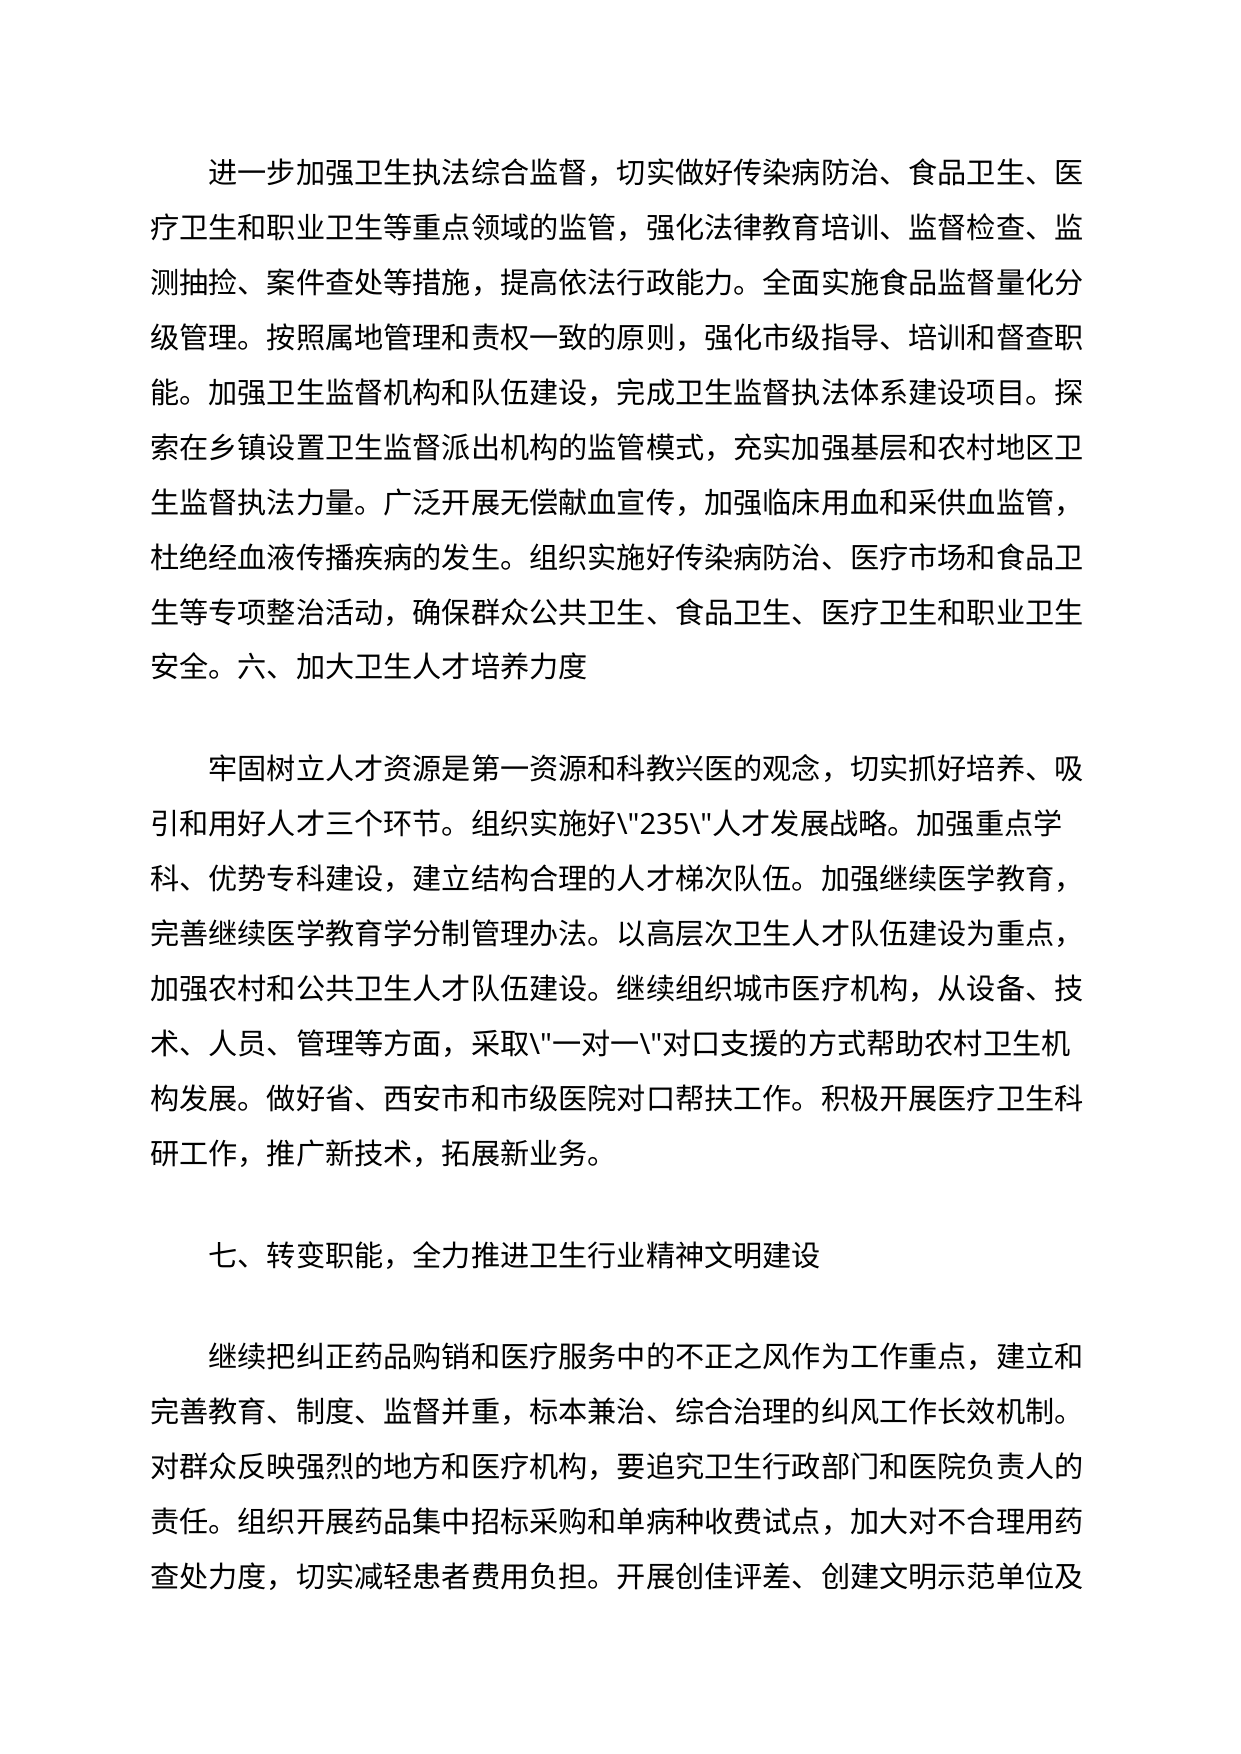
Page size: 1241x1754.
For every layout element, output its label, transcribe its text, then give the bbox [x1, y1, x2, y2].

text 进一步加强卫生执法综合监督，切实做好传染病防治、食品卫生、医疗卫生和职业卫生等重点领域的监管，强化法律教育培训、监督检查、监测抽捡、案件查处等措施，提高依法行政能力。全面实施食品监督量化分级管理。按照属地管理和责权一致的原则，强化市级指导、培训和督查职能。加强卫生监督机构和队伍建设，完成卫生监督执法体系建设项目。探索在乡镇设置卫生监督派出机构的监管模式，充实加强基层和农村地区卫生监督执法力量。广泛开展无偿献血宣传，加强临床用血和采供血监管，杜绝经血液传播疾病的发生。组织实施好传染病防治、医疗市场和食品卫生等专项整治活动，确保群众公共卫生、食品卫生、医疗卫生和职业卫生安全。六、加大卫生人才培养力度 [150, 150, 1090, 686]
text 牢固树立人才资源是第一资源和科教兴医的观念，切实抓好培养、吸引和用好人才三个环节。组织实施好\"235\"人才发展战略。加强重点学科、优势专科建设，建立结构合理的人才梯次队伍。加强继续医学教育，完善继续医学教育学分制管理办法。以高层次卫生人才队伍建设为重点，加强农村和公共卫生人才队伍建设。继续组织城市医疗机构，从设备、技术、人员、管理等方面，采取\"一对一\"对口支援的方式帮助农村卫生机构发展。做好省、西安市和市级医院对口帮扶工作。积极开展医疗卫生科研工作，推广新技术，拓展新业务。 [150, 746, 1090, 1173]
text 七、转变职能，全力推进卫生行业精神文明建设 [150, 1232, 1090, 1274]
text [150, 1334, 1090, 1596]
